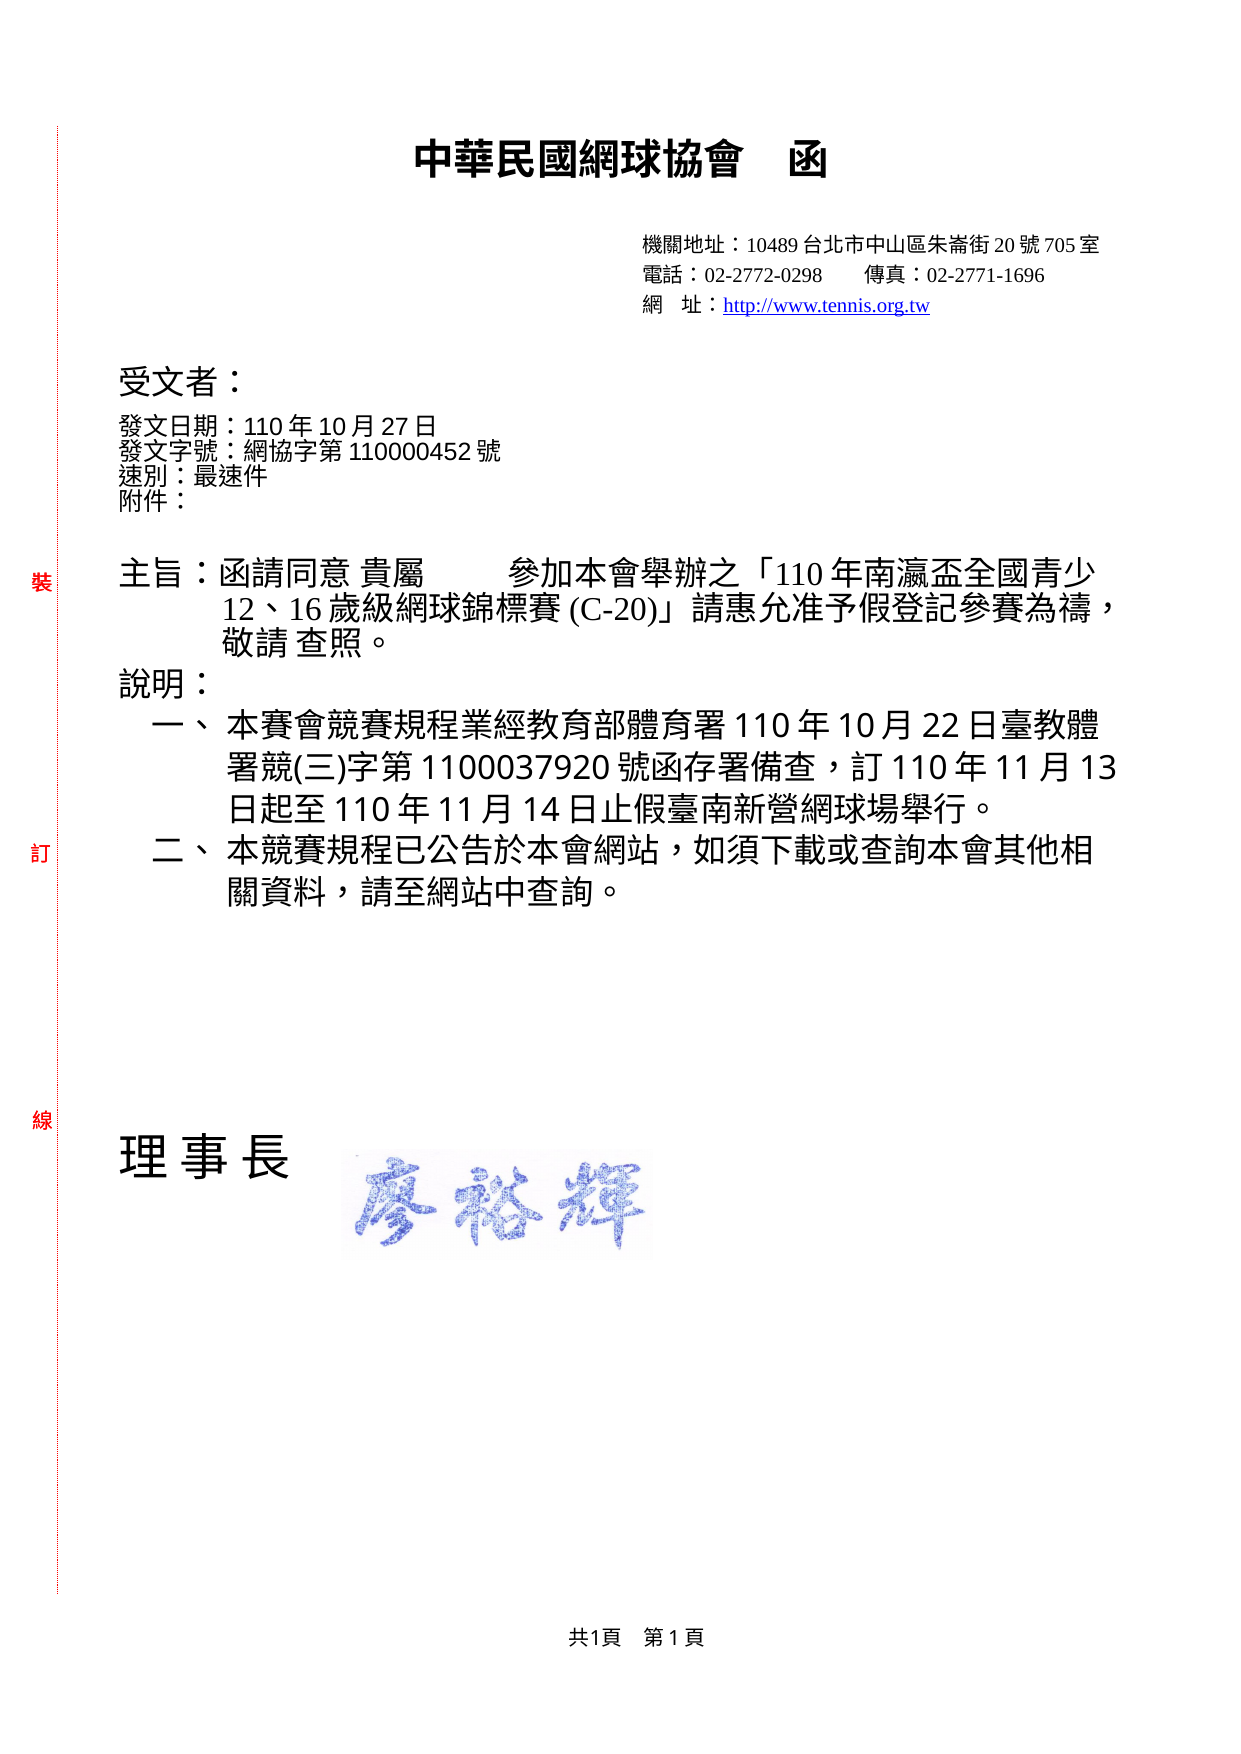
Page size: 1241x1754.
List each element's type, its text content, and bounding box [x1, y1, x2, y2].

table_header 機關地址：10489台北市中山區朱崙街20號705室 電話：02-2772-0298 傳真：02-2771-1696 網 址：http://www.tennis.org.tw [631, 186, 1117, 361]
text 速別：最速件 [118, 465, 1122, 490]
text 附件： [118, 490, 1122, 515]
text 說明： [118, 663, 1122, 704]
picture [341, 1182, 653, 1260]
list 本賽會競賽規程業經教育部體育署110年10月22日臺教體署競(三)字第1100037920號函存署備查，訂110年11月13日起至110年11月14日止假臺南新營網球場舉行。 [151, 704, 1122, 829]
text 受文者： [118, 361, 1122, 402]
text 發文字號：網協字第110000452號 [118, 440, 1122, 465]
text 中華民國網球協會 函 [118, 126, 1122, 186]
text 主旨：函請同意 貴屬 參加本會舉辦之「110年南瀛盃全國青少12、16歲級網球錦標賽 (C-20)」請惠允准予假登記參賽為禱，敬請 查照。 [118, 557, 1122, 663]
text 發文日期：110年10月27日 [118, 415, 1122, 440]
text 理 事 長 [118, 1149, 1122, 1182]
list 本競賽規程已公告於本會網站，如須下載或查詢本會其他相關資料，請至網站中查詢。 [151, 829, 1122, 913]
